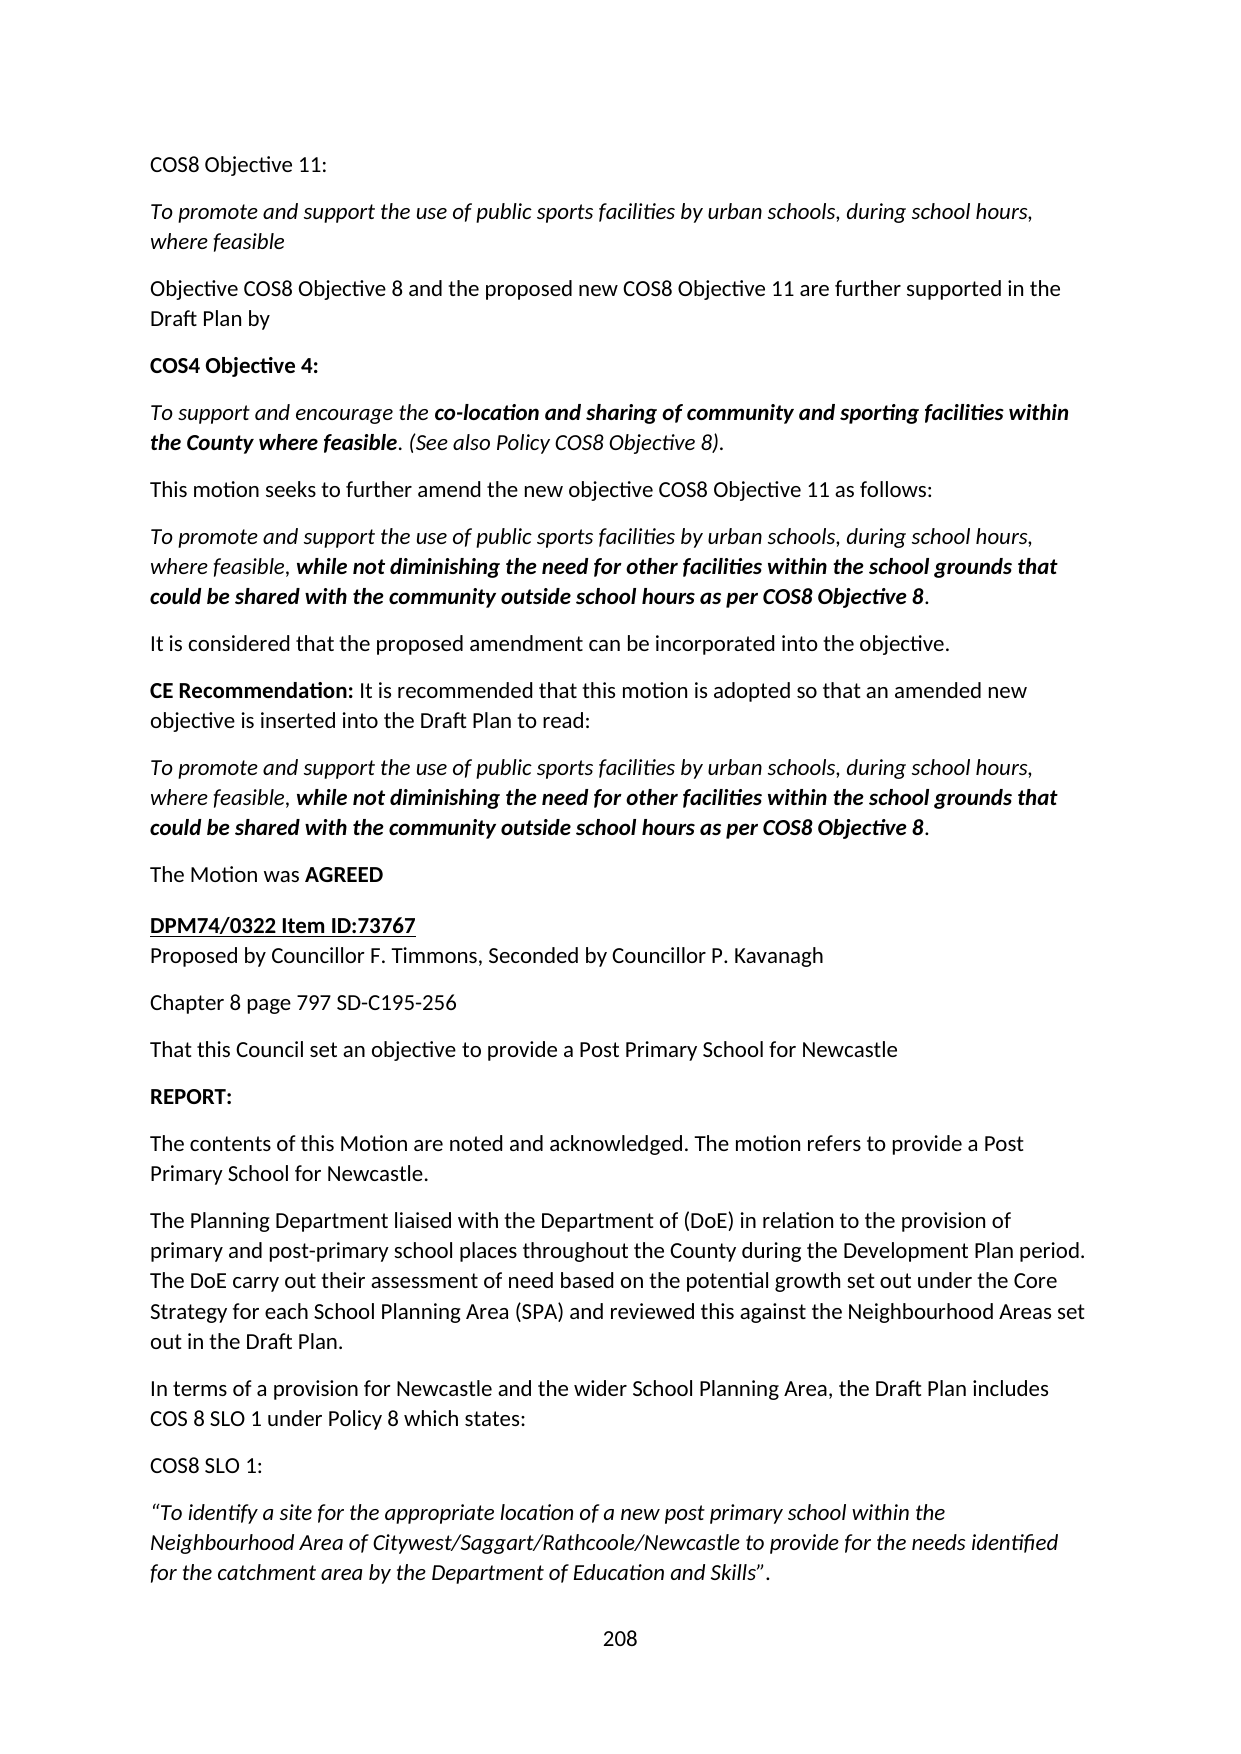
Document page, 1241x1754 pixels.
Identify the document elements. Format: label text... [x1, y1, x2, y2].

subtitle DPM74/0322 Item ID:73767 [150, 911, 1090, 939]
text REPORT: [150, 1082, 1090, 1110]
text Proposed by Councillor F. Timmons, Seconded by Councillor P. Kavanagh [150, 942, 1090, 970]
text The Planning Department liaised with the Department of (DoE) in relation to the provision of primary and post-primary school places throughout the County during the Development Plan period. The DoE carry out their assessment of need based on the potential growth set out under the Core Strategy for each School Planning Area (SPA) and reviewed this against the Neighbourhood Areas set out in the Draft Plan. [150, 1206, 1090, 1355]
text “To identify a site for the appropriate location of a new post primary school within the Neighbourhood Area of Citywest/Saggart/Rathcoole/Newcastle to provide for the needs identified for the catchment area by the Department of Education and Skills”. [150, 1498, 1090, 1586]
text COS4 Objective 4: [150, 351, 1090, 379]
text Objective COS8 Objective 8 and the proposed new COS8 Objective 11 are further supported in the Draft Plan by [150, 274, 1090, 332]
text COS8 SLO 1: [150, 1451, 1090, 1479]
text To promote and support the use of public sports facilities by urban schools, during school hours, where feasible [150, 197, 1090, 255]
text It is considered that the proposed amendment can be incorporated into the objective. [150, 629, 1090, 657]
text To promote and support the use of public sports facilities by urban schools, during school hours, where feasible, while not diminishing the need for other facilities within the school grounds that could be shared with the community outside school hours as per COS8 Objective 8. [150, 753, 1090, 842]
text In terms of a provision for Newcastle and the wider School Planning Area, the Draft Plan includes COS 8 SLO 1 under Policy 8 which states: [150, 1374, 1090, 1432]
text COS8 Objective 11: [150, 150, 1090, 178]
text The Motion was AGREED [150, 860, 1090, 888]
text The contents of this Motion are noted and acknowledged. The motion refers to provide a Post Primary School for Newcastle. [150, 1129, 1090, 1187]
text To promote and support the use of public sports facilities by urban schools, during school hours, where feasible, while not diminishing the need for other facilities within the school grounds that could be shared with the community outside school hours as per COS8 Objective 8. [150, 522, 1090, 610]
text This motion seeks to further amend the new objective COS8 Objective 11 as follows: [150, 475, 1090, 503]
text That this Council set an objective to provide a Post Primary School for Newcastle [150, 1035, 1090, 1063]
text CE Recommendation: It is recommended that this motion is adopted so that an amended new objective is inserted into the Draft Plan to read: [150, 676, 1090, 734]
text To support and encourage the co-location and sharing of community and sporting facilities within the County where feasible. (See also Policy COS8 Objective 8). [150, 398, 1090, 456]
text Chapter 8 page 797 SD-C195-256 [150, 988, 1090, 1017]
